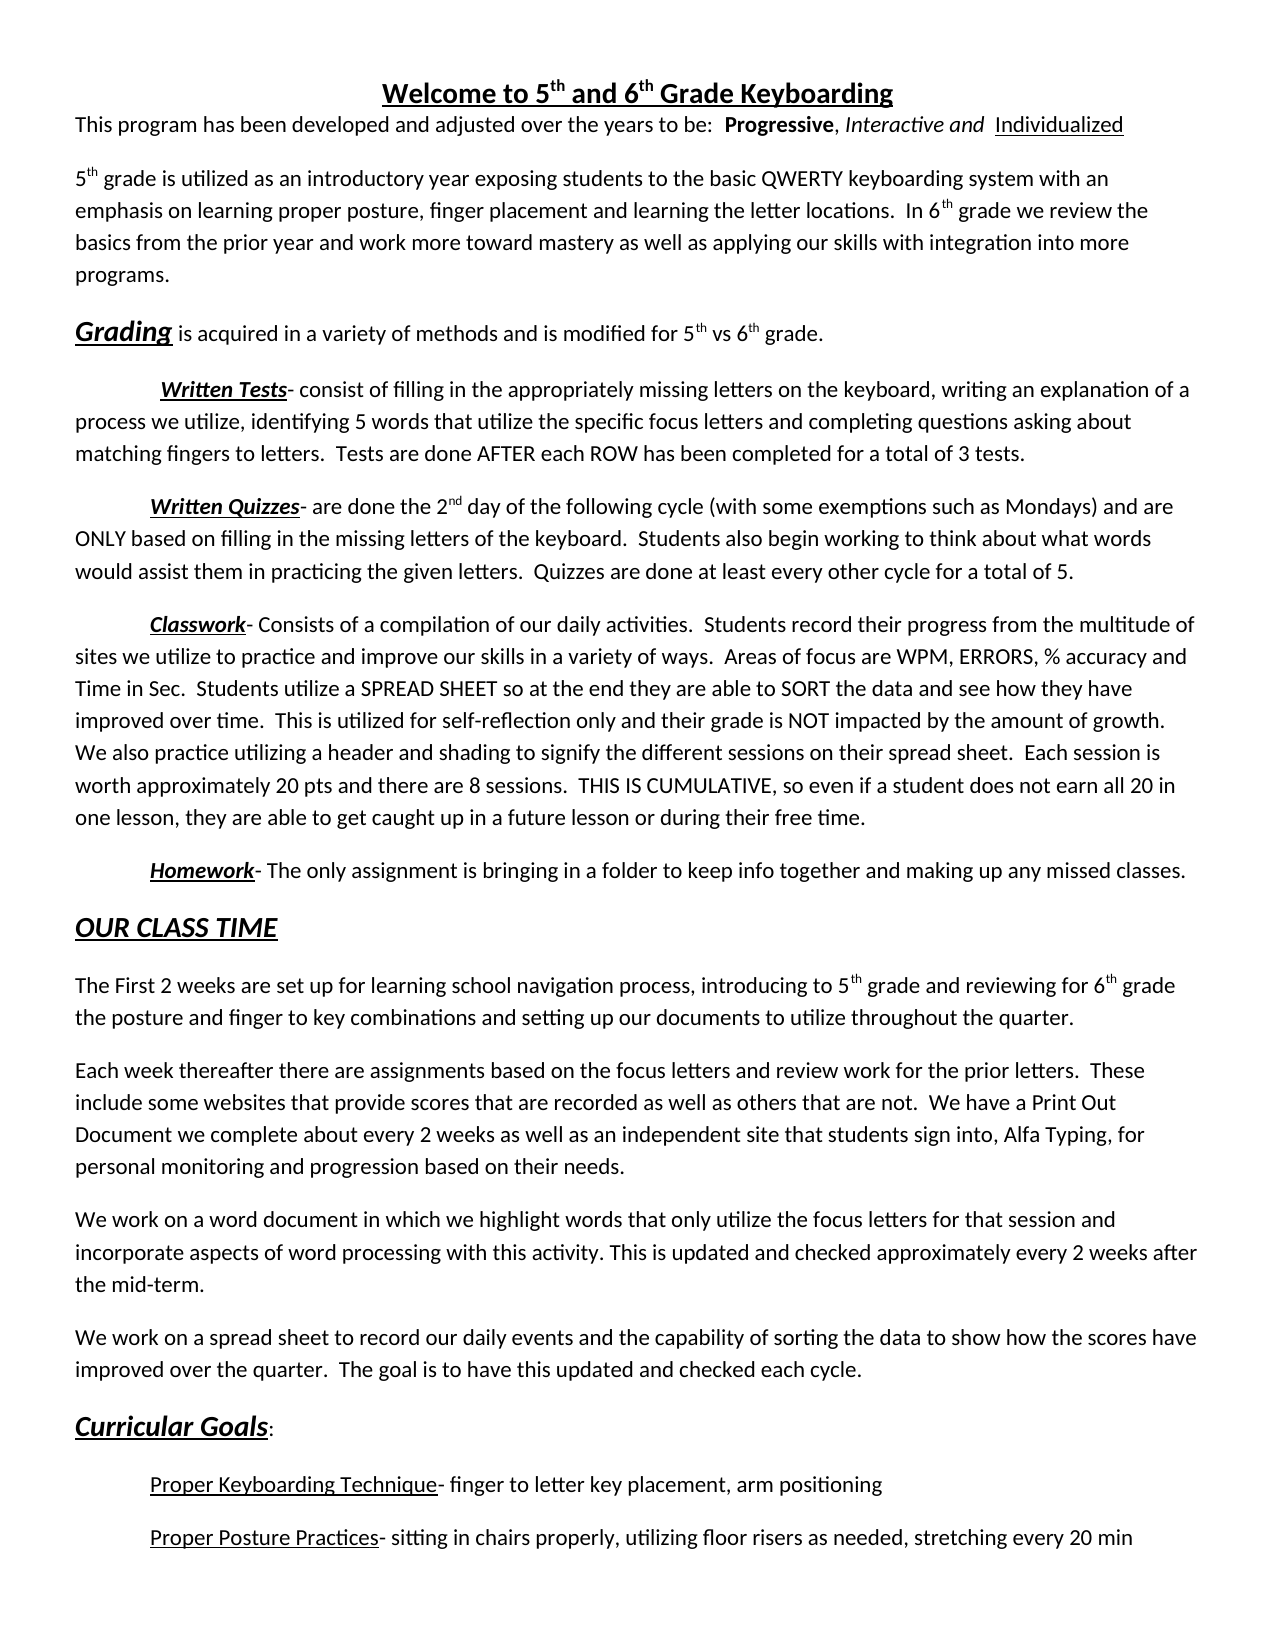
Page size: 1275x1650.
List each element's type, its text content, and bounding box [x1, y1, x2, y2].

text We work on a word document in which we highlight words that only utilize the focus letters for that session and incorporate aspects of word processing with this activity. This is updated and checked approximately every 2 weeks after the mid-term. [75, 1206, 1200, 1298]
text Curricular Goals: [75, 1408, 1200, 1444]
text This program has been developed and adjusted over the years to be: Progressive, Interactive and Individualized [75, 111, 1200, 139]
text We work on a spread sheet to record our daily events and the capability of sorting the data to show how the scores have improved over the quarter. The goal is to have this updated and checked each cycle. [75, 1323, 1200, 1383]
text The First 2 weeks are set up for learning school navigation process, introducing to 5th grade and reviewing for 6th grade the posture and finger to key combinations and setting up our documents to utilize throughout the quarter. [75, 971, 1200, 1031]
text Each week thereafter there are assignments based on the focus letters and review work for the prior letters. These include some websites that provide scores that are recorded as well as others that are not. We have a Print Out Document we complete about every 2 weeks as well as an independent site that students sign into, Alfa Typing, for personal monitoring and progression based on their needs. [75, 1056, 1200, 1181]
text Grading is acquired in a variety of methods and is modified for 5th vs 6th grade. [75, 313, 1200, 349]
text Homework- The only assignment is bringing in a folder to keep info together and making up any missed classes. [75, 856, 1200, 884]
text Written Tests- consist of filling in the appropriately missing letters on the keyboard, writing an explanation of a process we utilize, identifying 5 words that utilize the specific focus letters and completing questions asking about matching fingers to letters. Tests are done AFTER each ROW has been completed for a total of 3 tests. [75, 375, 1200, 467]
text Proper Posture Practices- sitting in chairs properly, utilizing floor risers as needed, stretching every 20 min [75, 1523, 1200, 1551]
text OUR CLASS TIME [75, 909, 1200, 944]
text Proper Keyboarding Technique- finger to letter key placement, arm positioning [75, 1470, 1200, 1498]
text Classwork- Consists of a compilation of our daily activities. Students record their progress from the multitude of sites we utilize to practice and improve our skills in a variety of ways. Areas of focus are WPM, ERRORS, % accuracy and Time in Sec. Students utilize a SPREAD SHEET so at the end they are able to SORT the data and see how they have improved over time. This is utilized for self-reflection only and their grade is NOT impacted by the amount of growth. We also practice utilizing a header and shading to signify the different sessions on their spread sheet. Each session is worth approximately 20 pts and there are 8 sessions. THIS IS CUMULATIVE, so even if a student does not earn all 20 in one lesson, they are able to get caught up in a future lesson or during their free time. [75, 610, 1200, 831]
text 5th grade is utilized as an introductory year exposing students to the basic QWERTY keyboarding system with an emphasis on learning proper posture, finger placement and learning the letter locations. In 6th grade we review the basics from the prior year and work more toward mastery as well as applying our skills with integration into more programs. [75, 164, 1200, 288]
text Welcome to 5th and 6th Grade Keyboarding [75, 75, 1200, 111]
text Written Quizzes- are done the 2nd day of the following cycle (with some exemptions such as Mondays) and are ONLY based on filling in the missing letters of the keyboard. Students also begin working to think about what words would assist them in practicing the given letters. Quizzes are done at least every other cycle for a total of 5. [75, 492, 1200, 585]
